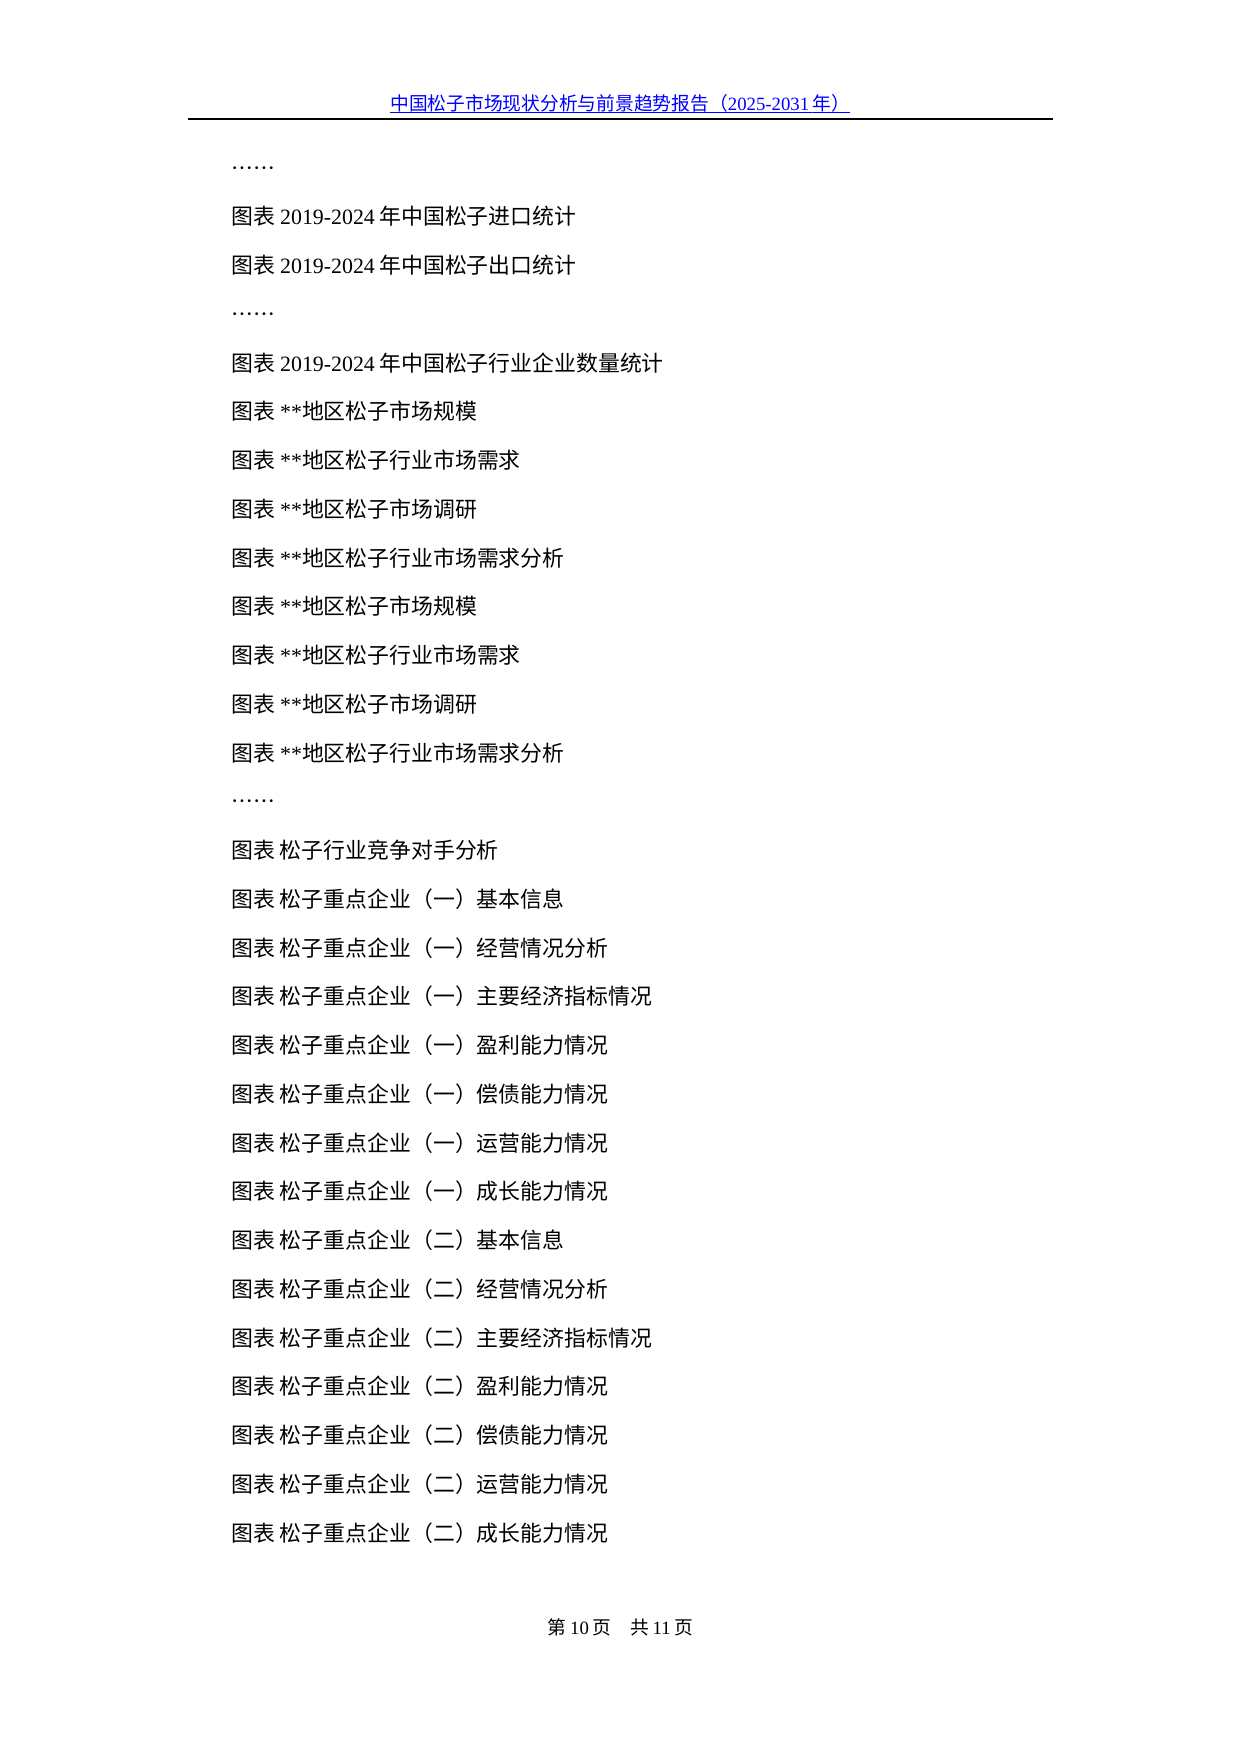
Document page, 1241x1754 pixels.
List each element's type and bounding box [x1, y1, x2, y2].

text [187, 150, 1053, 1548]
